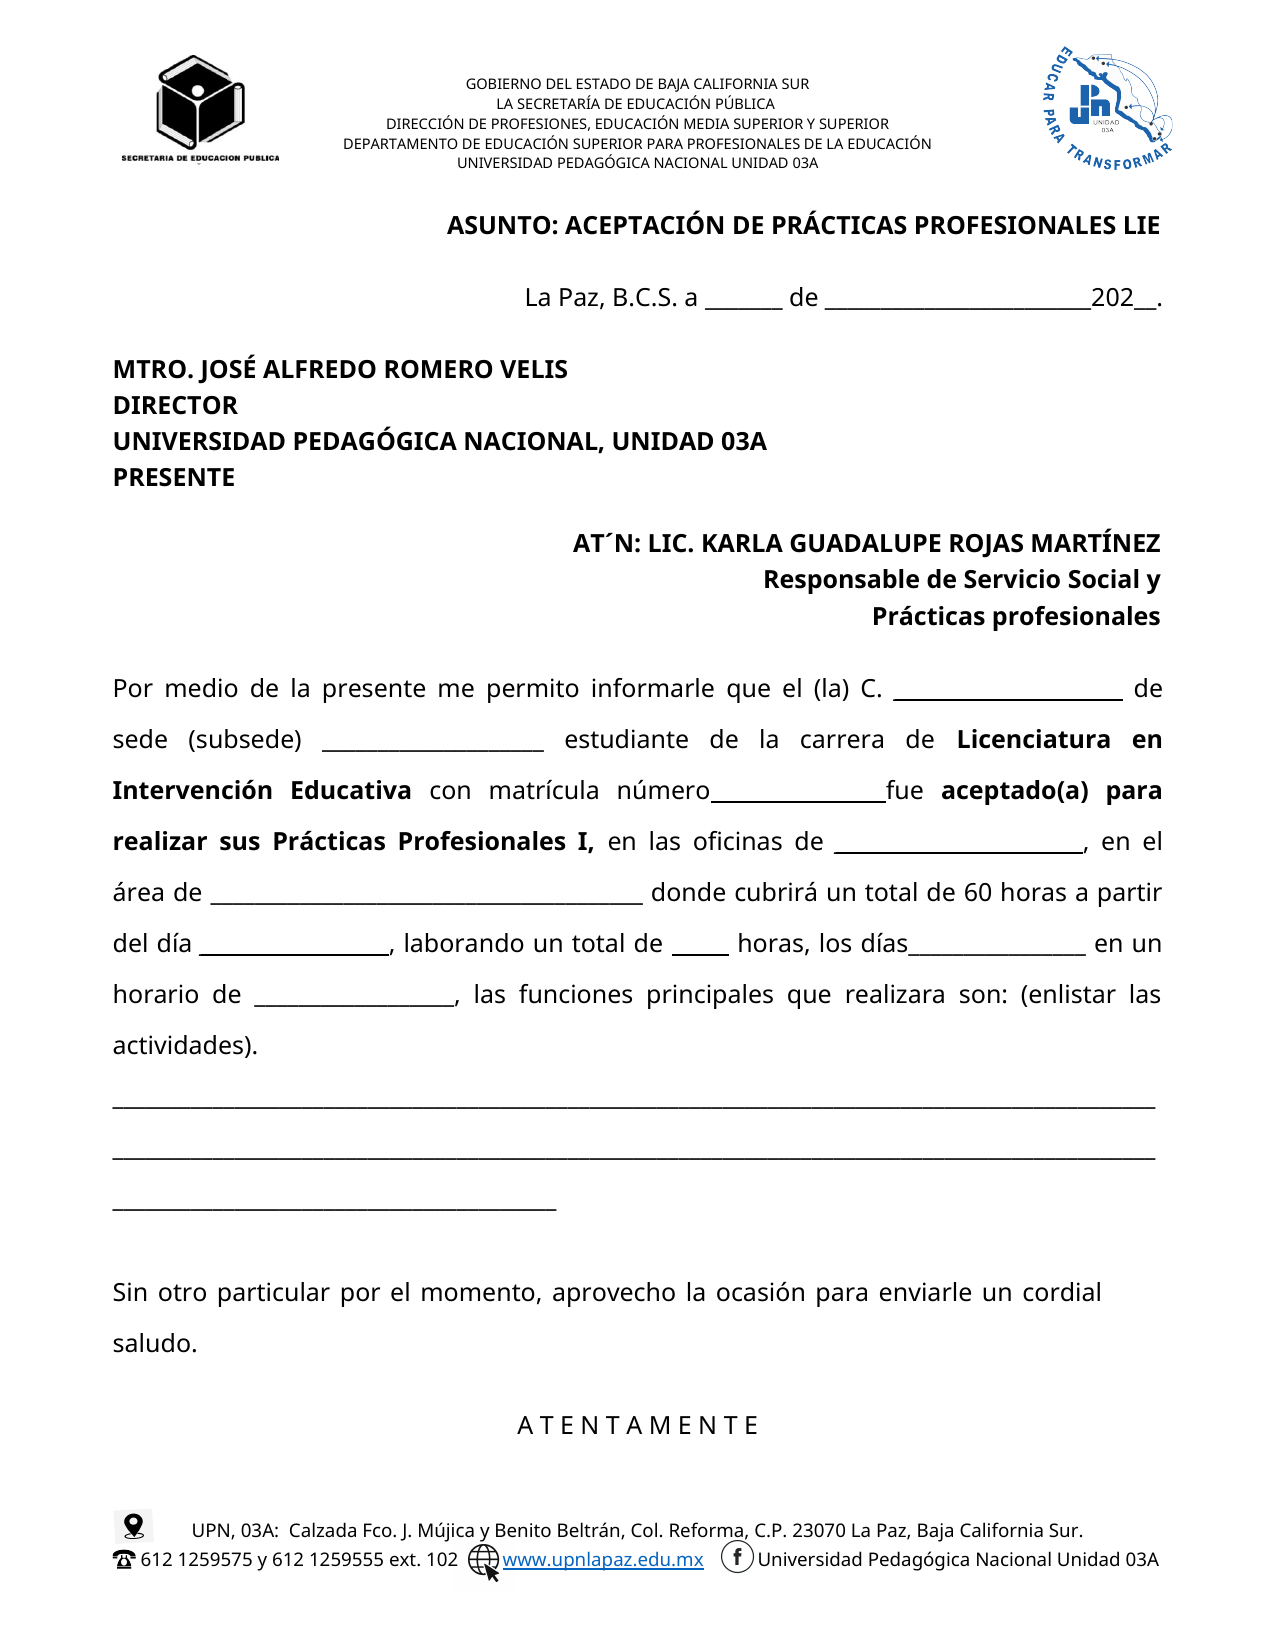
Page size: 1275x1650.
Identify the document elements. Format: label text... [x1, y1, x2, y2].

text La Paz, B.C.S. a _______ de ________________________202__. [112, 279, 1163, 313]
picture [114, 1509, 154, 1544]
text ____________________________________________________________________________________________________________________________________________________________________________________________________________________________________ [112, 1078, 1163, 1215]
picture [121, 55, 279, 171]
text Responsable de Servicio Social y [334, 562, 1161, 596]
text UNIVERSIDAD PEDAGÓGICA NACIONAL, UNIDAD 03A [112, 423, 1103, 458]
text MTRO. JOSÉ ALFREDO ROMERO VELIS [112, 351, 1103, 386]
text AT´N: LIC. KARLA GUADALUPE ROJAS MARTÍNEZ [408, 526, 1161, 560]
text ASUNTO: ACEPTACIÓN DE PRÁCTICAS PROFESIONALES LIE [112, 207, 1161, 241]
picture [715, 1534, 760, 1579]
picture [482, 1527, 488, 1534]
text Por medio de la presente me permito informarle que el (la) C. _______________________ de sede (subsede) ____________________ estudiante de la carrera de Licenciatura en Intervención Educativa con matrícula número ________________fue aceptado(a) para realizar sus Prácticas Profesionales I, en las oficinas de _________________________, en el área de _______________________________________ donde cubrirá un total de 60 horas a partir del día ___________________, laborando un total de horas, los días________________ en un horario de __________________, las funciones principales que realizara son: (enlistar las actividades). [112, 670, 1163, 1062]
picture [1043, 46, 1173, 170]
text A T E N T A M E N T E [172, 1407, 1103, 1441]
text Prácticas profesionales [334, 598, 1161, 632]
text Sin otro particular por el momento, aprovecho la ocasión para enviarle un cordial saludo. [112, 1275, 1103, 1360]
text PRESENTE [112, 459, 1103, 494]
picture [451, 1527, 516, 1592]
picture [112, 1547, 136, 1571]
text DIRECTOR [112, 387, 1103, 422]
